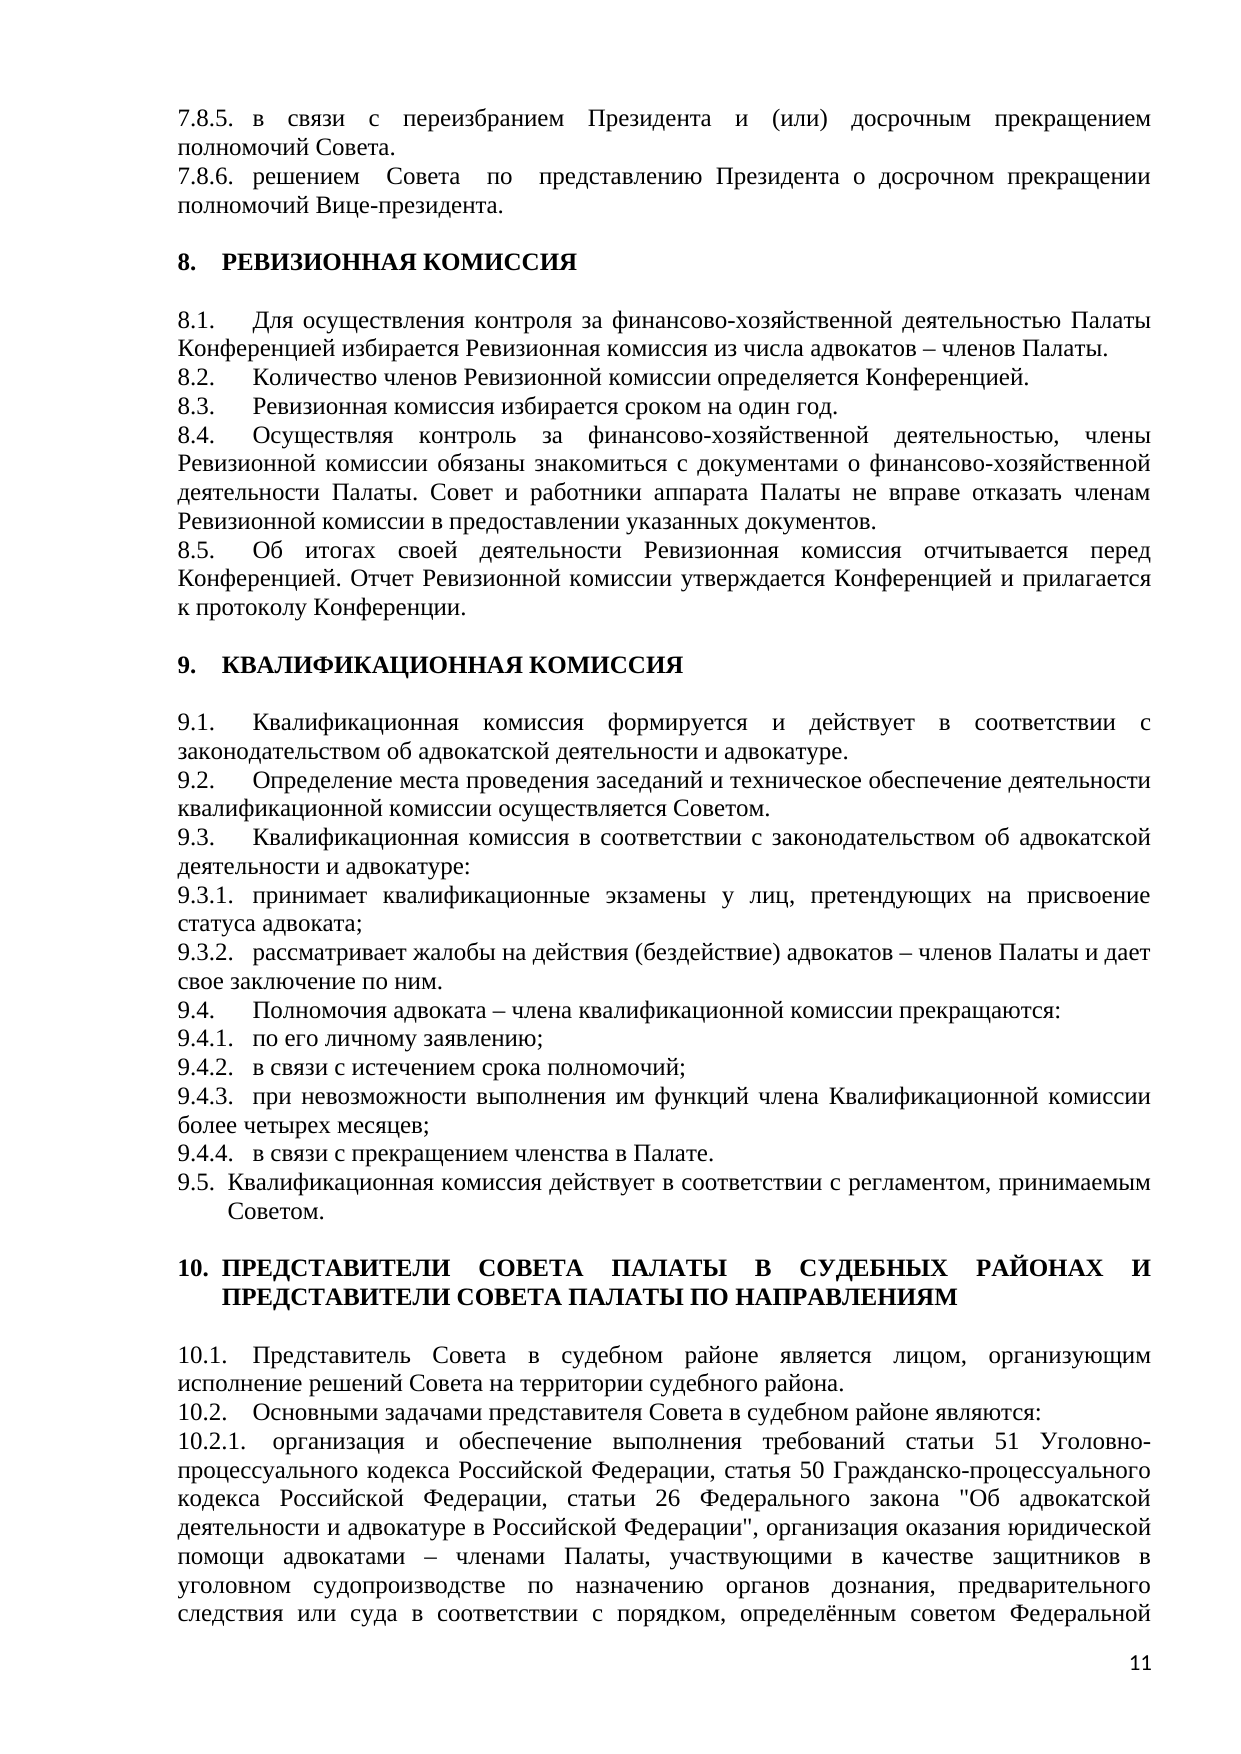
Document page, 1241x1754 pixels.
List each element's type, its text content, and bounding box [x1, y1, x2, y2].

list Об итогах своей деятельности Ревизионная комиссия отчитывается перед Конференцией. Отчет Ревизионной комиссии утверждается Конференцией и прилагается к протоколу Конференции. [177, 535, 1152, 621]
list ПРЕДСТАВИТЕЛИ СОВЕТА ПАЛАТЫ В СУДЕБНЫХ РАЙОНАХ И ПРЕДСТАВИТЕЛИ СОВЕТА ПАЛАТЫ ПО НАПРАВЛЕНИЯМ [177, 1253, 1152, 1311]
list Определение места проведения заседаний и техническое обеспечение деятельности квалификационной комиссии осуществляется Советом. [177, 765, 1152, 822]
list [177, 1426, 1152, 1627]
list при невозможности выполнения им функций члена Квалификационной комиссии более четырех месяцев; [177, 1081, 1152, 1138]
list принимает квалификационные экзамены у лиц, претендующих на присвоение статуса адвоката; [177, 880, 1152, 937]
list КВАЛИФИКАЦИОННАЯ КОМИССИЯ [177, 650, 1152, 678]
list в связи с истечением срока полномочий; [177, 1052, 1152, 1081]
list Количество членов Ревизионной комиссии определяется Конференцией. [177, 362, 1152, 391]
list по его личному заявлению; [177, 1023, 1152, 1052]
list Полномочия адвоката – члена квалификационной комиссии прекращаются: [177, 995, 1152, 1023]
list Квалификационная комиссия в соответствии с законодательством об адвокатской деятельности и адвокатуре: [177, 822, 1152, 880]
list в связи с переизбранием Президента и (или) досрочным прекращением полномочий Совета. [177, 103, 1152, 161]
list Для осуществления контроля за финансово-хозяйственной деятельностью Палаты Конференцией избирается Ревизионная комиссия из числа адвокатов – членов Палаты. [177, 305, 1152, 362]
list Осуществляя контроль за финансово-хозяйственной деятельностью, члены Ревизионной комиссии обязаны знакомиться с документами о финансово-хозяйственной деятельности Палаты. Совет и работники аппарата Палаты не вправе отказать членам Ревизионной комиссии в предоставлении указанных документов. [177, 420, 1152, 535]
list Квалификационная комиссия формируется и действует в соответствии с законодательством об адвокатской деятельности и адвокатуре. [177, 707, 1152, 765]
list Квалификационная комиссия действует в соответствии с регламентом, принимаемым Советом. [177, 1167, 1152, 1225]
list рассматривает жалобы на действия (бездействие) адвокатов – членов Палаты и дает свое заключение по ним. [177, 937, 1152, 995]
list Представитель Совета в судебном районе является лицом, организующим исполнение решений Совета на территории судебного района. [177, 1340, 1152, 1397]
list Основными задачами представителя Совета в судебном районе являются: [177, 1397, 1152, 1426]
list Ревизионная комиссия избирается сроком на один год. [177, 391, 1152, 420]
list РЕВИЗИОННАЯ КОМИССИЯ [177, 247, 1152, 276]
list в связи с прекращением членства в Палате. [177, 1138, 1152, 1167]
list решением Совета по представлению Президента о досрочном прекращении полномочий Вице-президента. [177, 161, 1152, 218]
